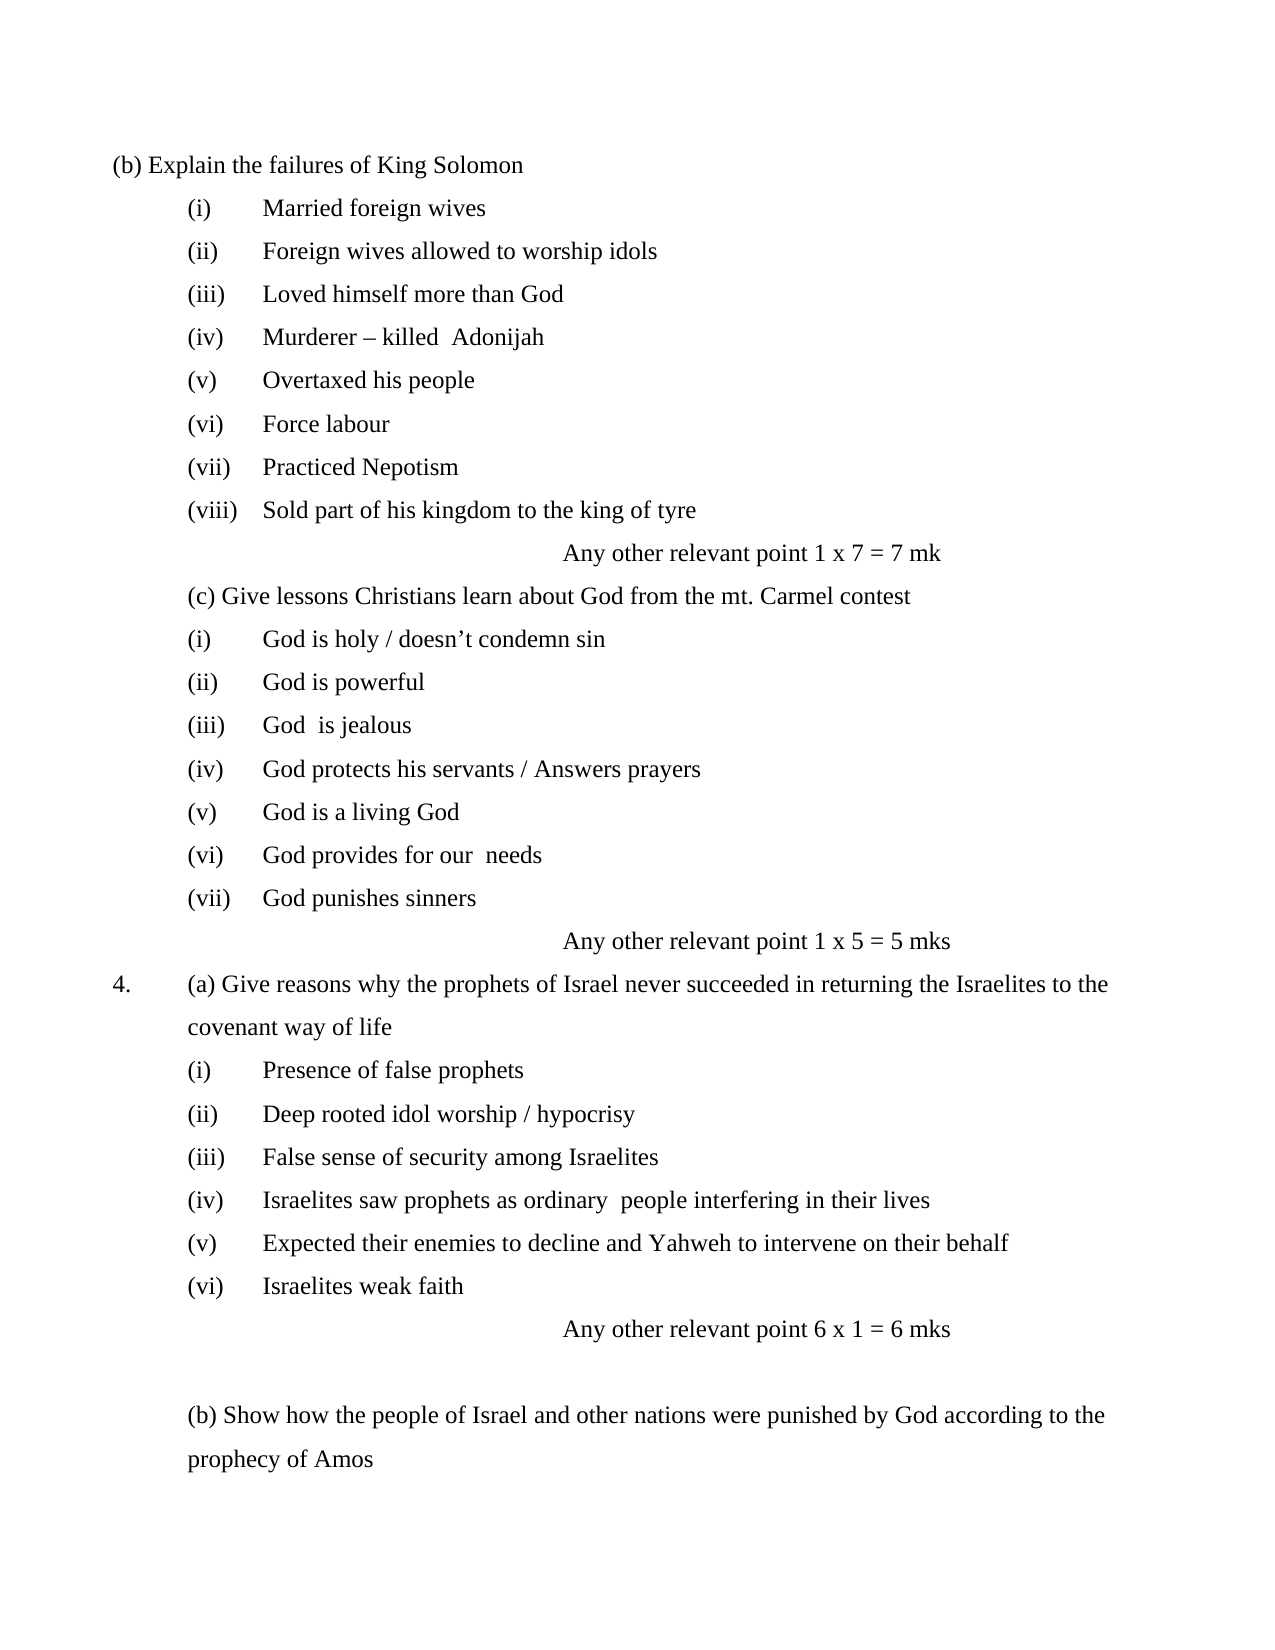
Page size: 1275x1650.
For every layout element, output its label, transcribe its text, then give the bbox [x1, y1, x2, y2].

text (c) Give lessons Christians learn about God from the mt. Carmel contest [112, 581, 1162, 610]
list God punishes sinners [187, 883, 1162, 912]
list False sense of security among Israelites [187, 1142, 1162, 1171]
list Murderer – killed Adonijah [187, 322, 1162, 351]
list God is a living God [187, 797, 1162, 826]
list God is jealous [187, 711, 1162, 739]
text Any other relevant point 6 x 1 = 6 mks [487, 1314, 1162, 1343]
text Any other relevant point 1 x 7 = 7 mk [487, 538, 1162, 567]
list God provides for our needs [187, 840, 1162, 869]
list Force labour [187, 409, 1162, 437]
list Expected their enemies to decline and Yahweh to intervene on their behalf [187, 1228, 1162, 1257]
list Married foreign wives [187, 193, 1162, 222]
text 4. (a) Give reasons why the prophets of Israel never succeeded in returning the Israelites to the covenant way of life [112, 969, 1162, 1041]
list Foreign wives allowed to worship idols [187, 236, 1162, 265]
list Israelites weak faith [187, 1271, 1162, 1300]
text Any other relevant point 1 x 5 = 5 mks [487, 926, 1162, 955]
list Practiced Nepotism [187, 452, 1162, 481]
list Overtaxed his people [187, 366, 1162, 394]
list God is holy / doesn’t condemn sin [187, 624, 1162, 653]
list Israelites saw prophets as ordinary people interfering in their lives [187, 1185, 1162, 1214]
list Loved himself more than God [187, 279, 1162, 308]
list God protects his servants / Answers prayers [187, 754, 1162, 782]
list Sold part of his kingdom to the king of tyre [187, 495, 1162, 524]
list Deep rooted idol worship / hypocrisy [187, 1099, 1162, 1127]
list God is powerful [187, 667, 1162, 696]
text (b) Show how the people of Israel and other nations were punished by God according to the prophecy of Amos [187, 1401, 1162, 1472]
list Presence of false prophets [187, 1056, 1162, 1084]
text (b) Explain the failures of King Solomon [112, 150, 1162, 179]
